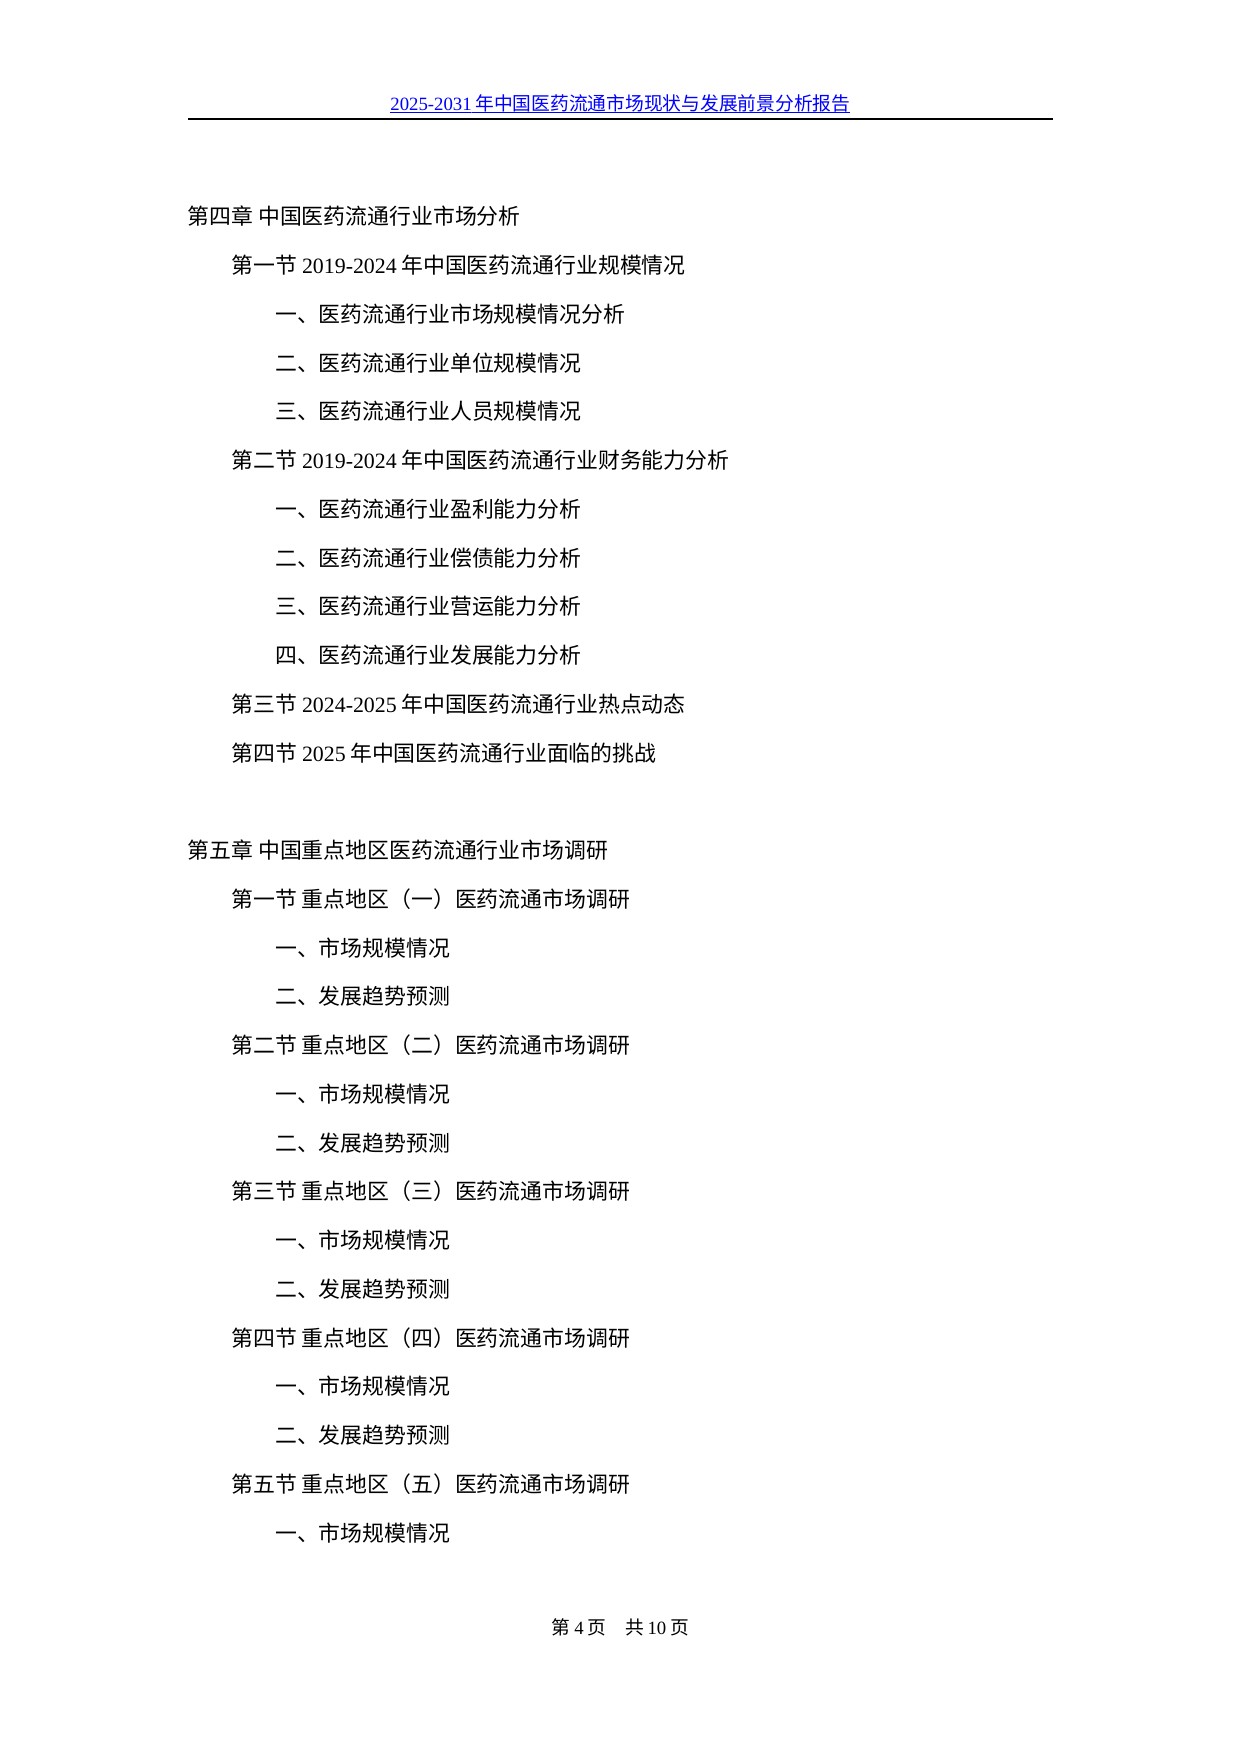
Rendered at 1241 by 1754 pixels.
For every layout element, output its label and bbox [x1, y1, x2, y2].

text [187, 150, 1053, 1548]
